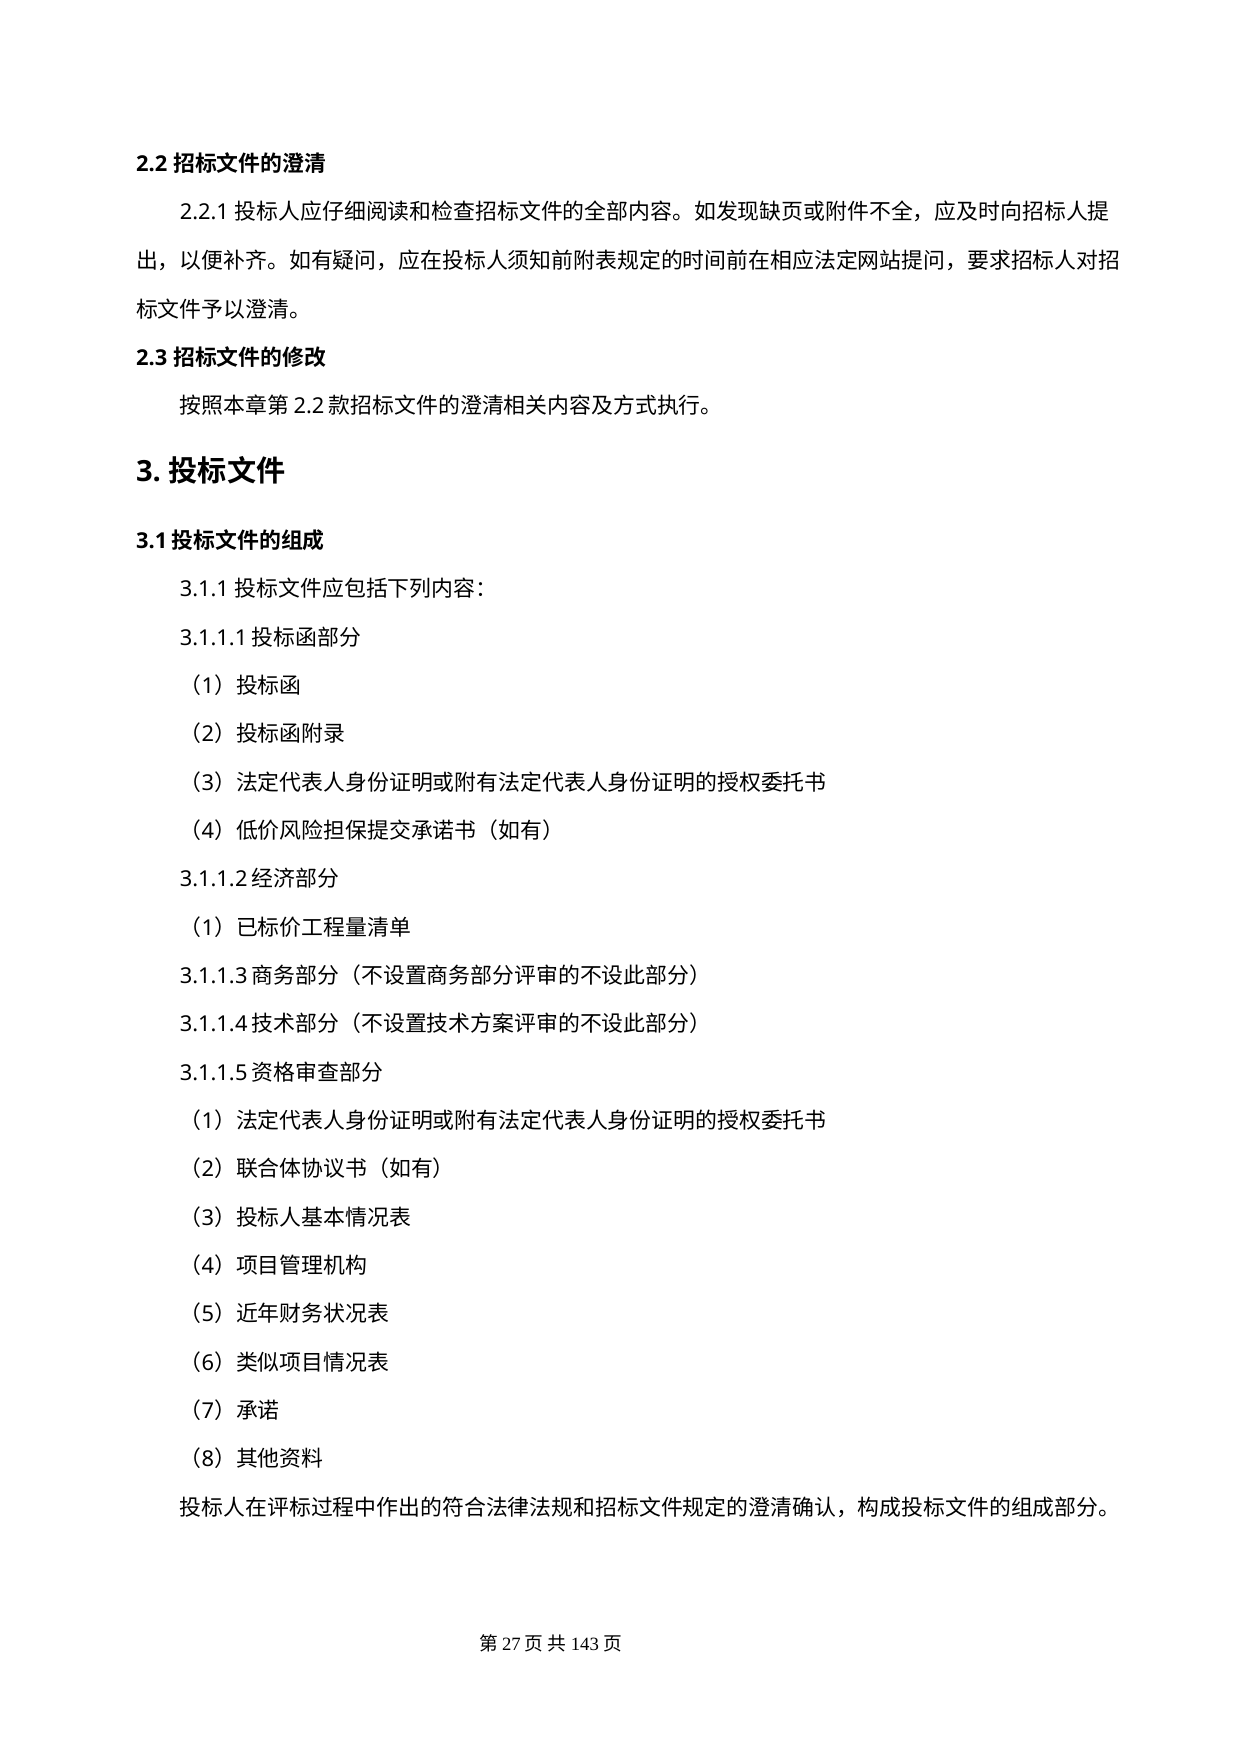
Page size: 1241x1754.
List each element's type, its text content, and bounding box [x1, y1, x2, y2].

text 3.1.1.2经济部分 [136, 861, 1122, 893]
text （4）项目管理机构 [136, 1248, 1122, 1280]
text 3.1.1.3商务部分（不设置商务部分评审的不设此部分） [136, 958, 1122, 990]
text （1）法定代表人身份证明或附有法定代表人身份证明的授权委托书 [136, 1103, 1122, 1135]
text 3.1.1 投标文件应包括下列内容： [136, 571, 1122, 603]
subtitle 2.2 招标文件的澄清 [136, 146, 1122, 178]
subtitle 2.3 招标文件的修改 [136, 340, 1122, 372]
subtitle 3.1投标文件的组成 [136, 523, 1122, 555]
text 投标人在评标过程中作出的符合法律法规和招标文件规定的澄清确认，构成投标文件的组成部分。 [136, 1489, 1122, 1522]
text （2）联合体协议书（如有） [136, 1151, 1122, 1183]
text （7）承诺 [136, 1393, 1122, 1425]
text （3）投标人基本情况表 [136, 1199, 1122, 1232]
text 3.1.1.1投标函部分 [136, 619, 1122, 652]
text （5）近年财务状况表 [136, 1296, 1122, 1328]
text （1）已标价工程量清单 [136, 909, 1122, 942]
text （8）其他资料 [136, 1441, 1122, 1473]
text （2）投标函附录 [136, 716, 1122, 748]
text 3.1.1.4技术部分（不设置技术方案评审的不设此部分） [136, 1006, 1122, 1038]
text 3.1.1.5资格审查部分 [136, 1054, 1122, 1087]
text （6）类似项目情况表 [136, 1344, 1122, 1377]
text （1）投标函 [136, 668, 1122, 700]
text （3）法定代表人身份证明或附有法定代表人身份证明的授权委托书 [136, 764, 1122, 797]
text 按照本章第2.2款招标文件的澄清相关内容及方式执行。 [136, 388, 1122, 421]
subtitle 3. 投标文件 [136, 437, 1122, 502]
text （4）低价风险担保提交承诺书（如有） [136, 813, 1122, 845]
text 2.2.1 投标人应仔细阅读和检查招标文件的全部内容。如发现缺页或附件不全，应及时向招标人提出，以便补齐。如有疑问，应在投标人须知前附表规定的时间前在相应法定网站提问，要求招标人对招标文件予以澄清。 [136, 194, 1122, 324]
